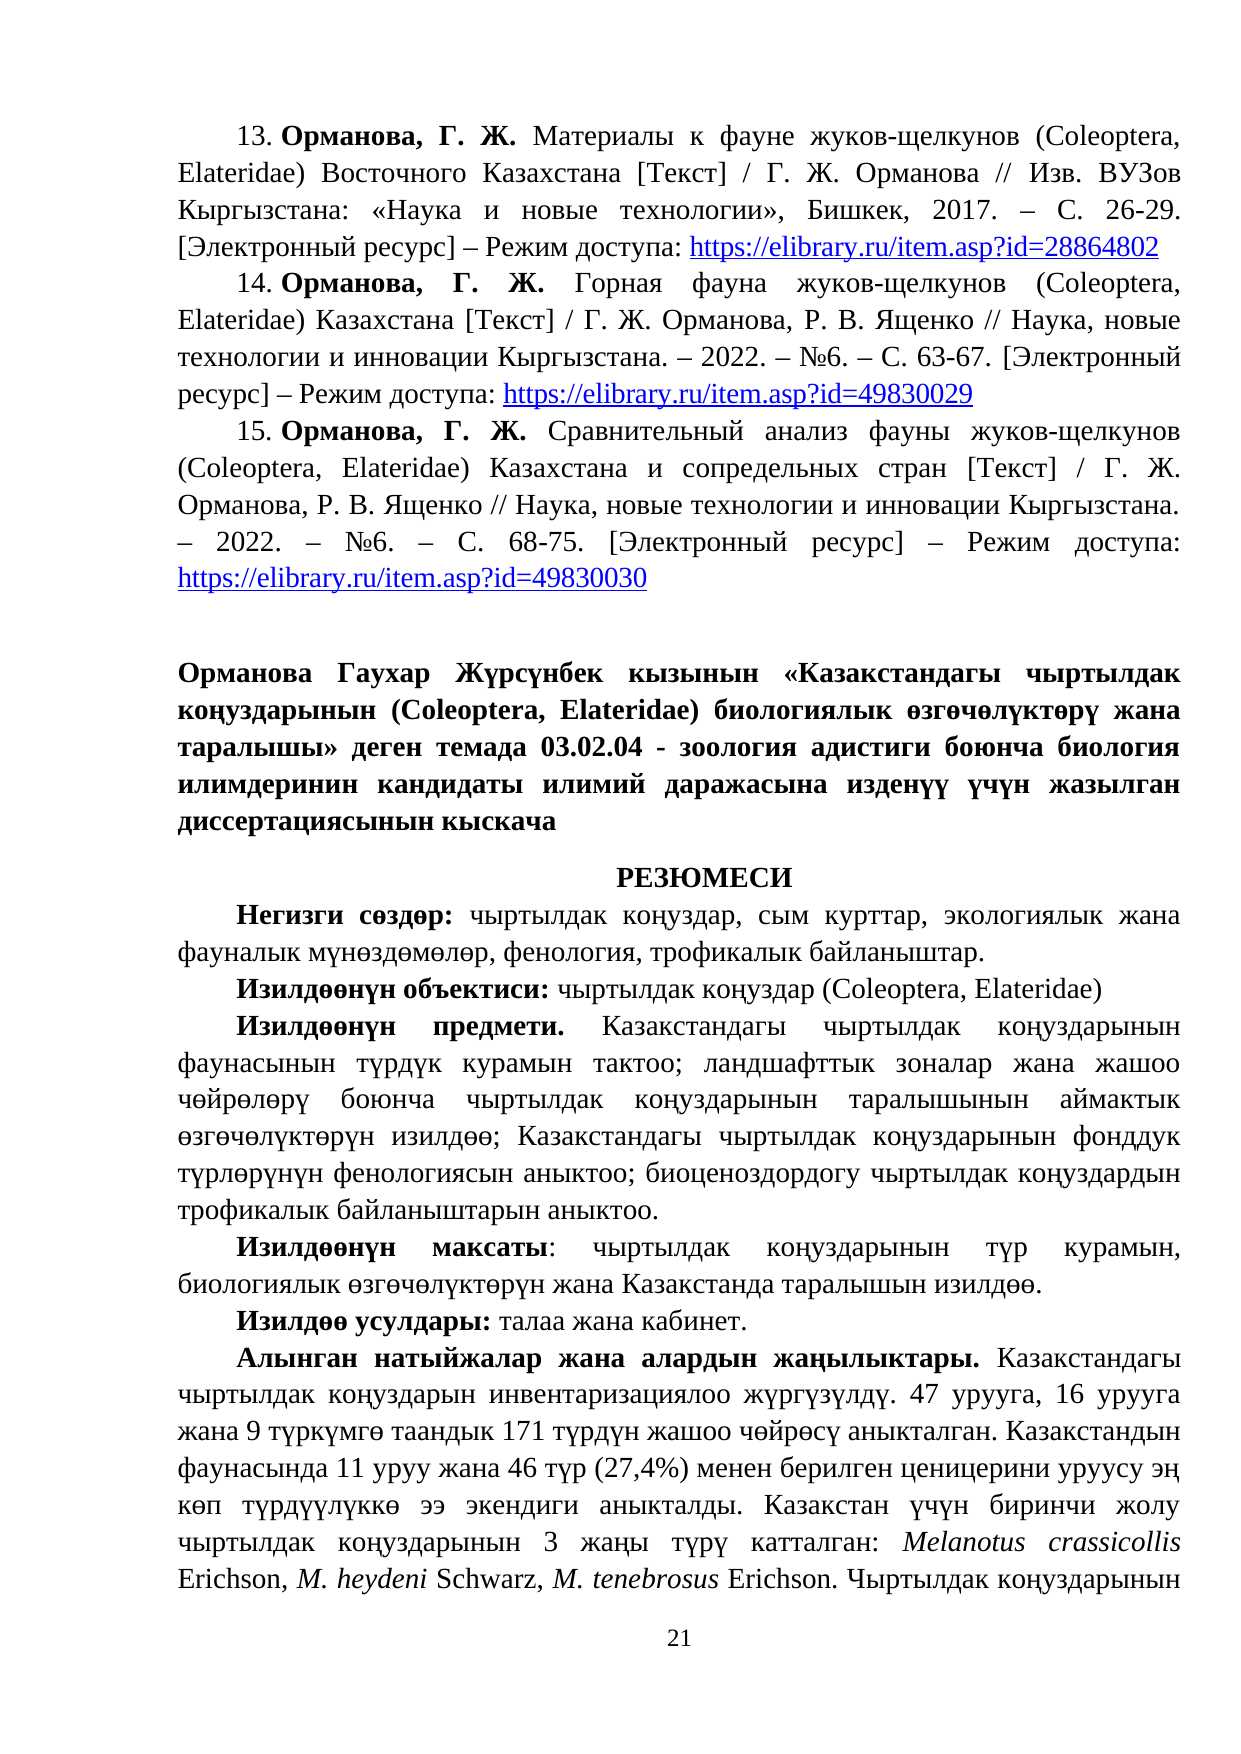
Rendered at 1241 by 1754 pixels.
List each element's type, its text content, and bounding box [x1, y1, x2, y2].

text Изилдөөнүн предмети. Казакстандагы чыртылдак коңуздарынын фаунасынын түрдүк курамын тактоо; ландшафттык зоналар жана жашоо чөйрөлөрү боюнча чыртылдак коңуздарынын таралышынын аймактык өзгөчөлүктөрүн изилдөө; Казакстандагы чыртылдак коңуздарынын фонддук түрлөрүнүн фенологиясын аныктоо; биоценоздордогу чыртылдак коңуздардын трофикалык байланыштарын аныктоо. [177, 1008, 1181, 1226]
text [177, 1340, 1181, 1594]
list Орманова, Г. Ж. Материалы к фауне жуков-щелкунов (Coleoptera, Elateridae) Восточного Казахстана [Текст] / Г. Ж. Орманова // Изв. ВУЗов Кыргызстана: «Наука и новые технологии», Бишкек, 2017. – С. 26-29. [Электронный ресурс] – Режим доступа: https://elibrary.ru/item.asp?id=28864802 [177, 118, 1181, 262]
text Изилдөөнүн объектиси: чыртылдак коңуздар (Coleoptera, Elateridae) [177, 971, 1181, 1004]
text Орманова Гаухар Жүрсүнбек кызынын «Казакстандагы чыртылдак коңуздарынын (Coleoptera, Elateridae) биологиялык өзгөчөлүктөрү жана таралышы» деген темада 03.02.04 - зоология адистиги боюнча биология илимдеринин кандидаты илимий даражасына изденүү үчүн жазылган диссертациясынын кыскача [177, 655, 1181, 836]
list Орманова, Г. Ж. Сравнительный анализ фауны жуков-щелкунов (Coleoptera, Elateridae) Казахстана и сопредельных стран [Текст] / Г. Ж. Орманова, Р. В. Ященко // Наука, новые технологии и инновации Кыргызстана. – 2022. – №6. – С. 68-75. [Электронный ресурс] – Режим доступа: https://elibrary.ru/item.asp?id=49830030 [177, 413, 1181, 594]
list Орманова, Г. Ж. Горная фауна жуков-щелкунов (Coleoptera, Elateridae) Казахстана [Текст] / Г. Ж. Орманова, Р. В. Ященко // Наука, новые технологии и инновации Кыргызстана. – 2022. – №6. – С. 63-67. [Электронный ресурс] – Режим доступа: https://elibrary.ru/item.asp?id=49830029 [177, 266, 1181, 410]
text Изилдөө усулдары: талаа жана кабинет. [177, 1303, 1181, 1336]
text Изилдөөнүн максаты: чыртылдак коңуздарынын түр курамын, биологиялык өзгөчөлүктөрүн жана Казакстанда таралышын изилдөө. [177, 1229, 1181, 1299]
text РЕЗЮМЕСИ [177, 860, 1181, 894]
text Негизги сөздөр: чыртылдак коңуздар, сым курттар, экологиялык жана фауналык мүнөздөмөлөр, фенология, трофикалык байланыштар. [177, 897, 1181, 968]
